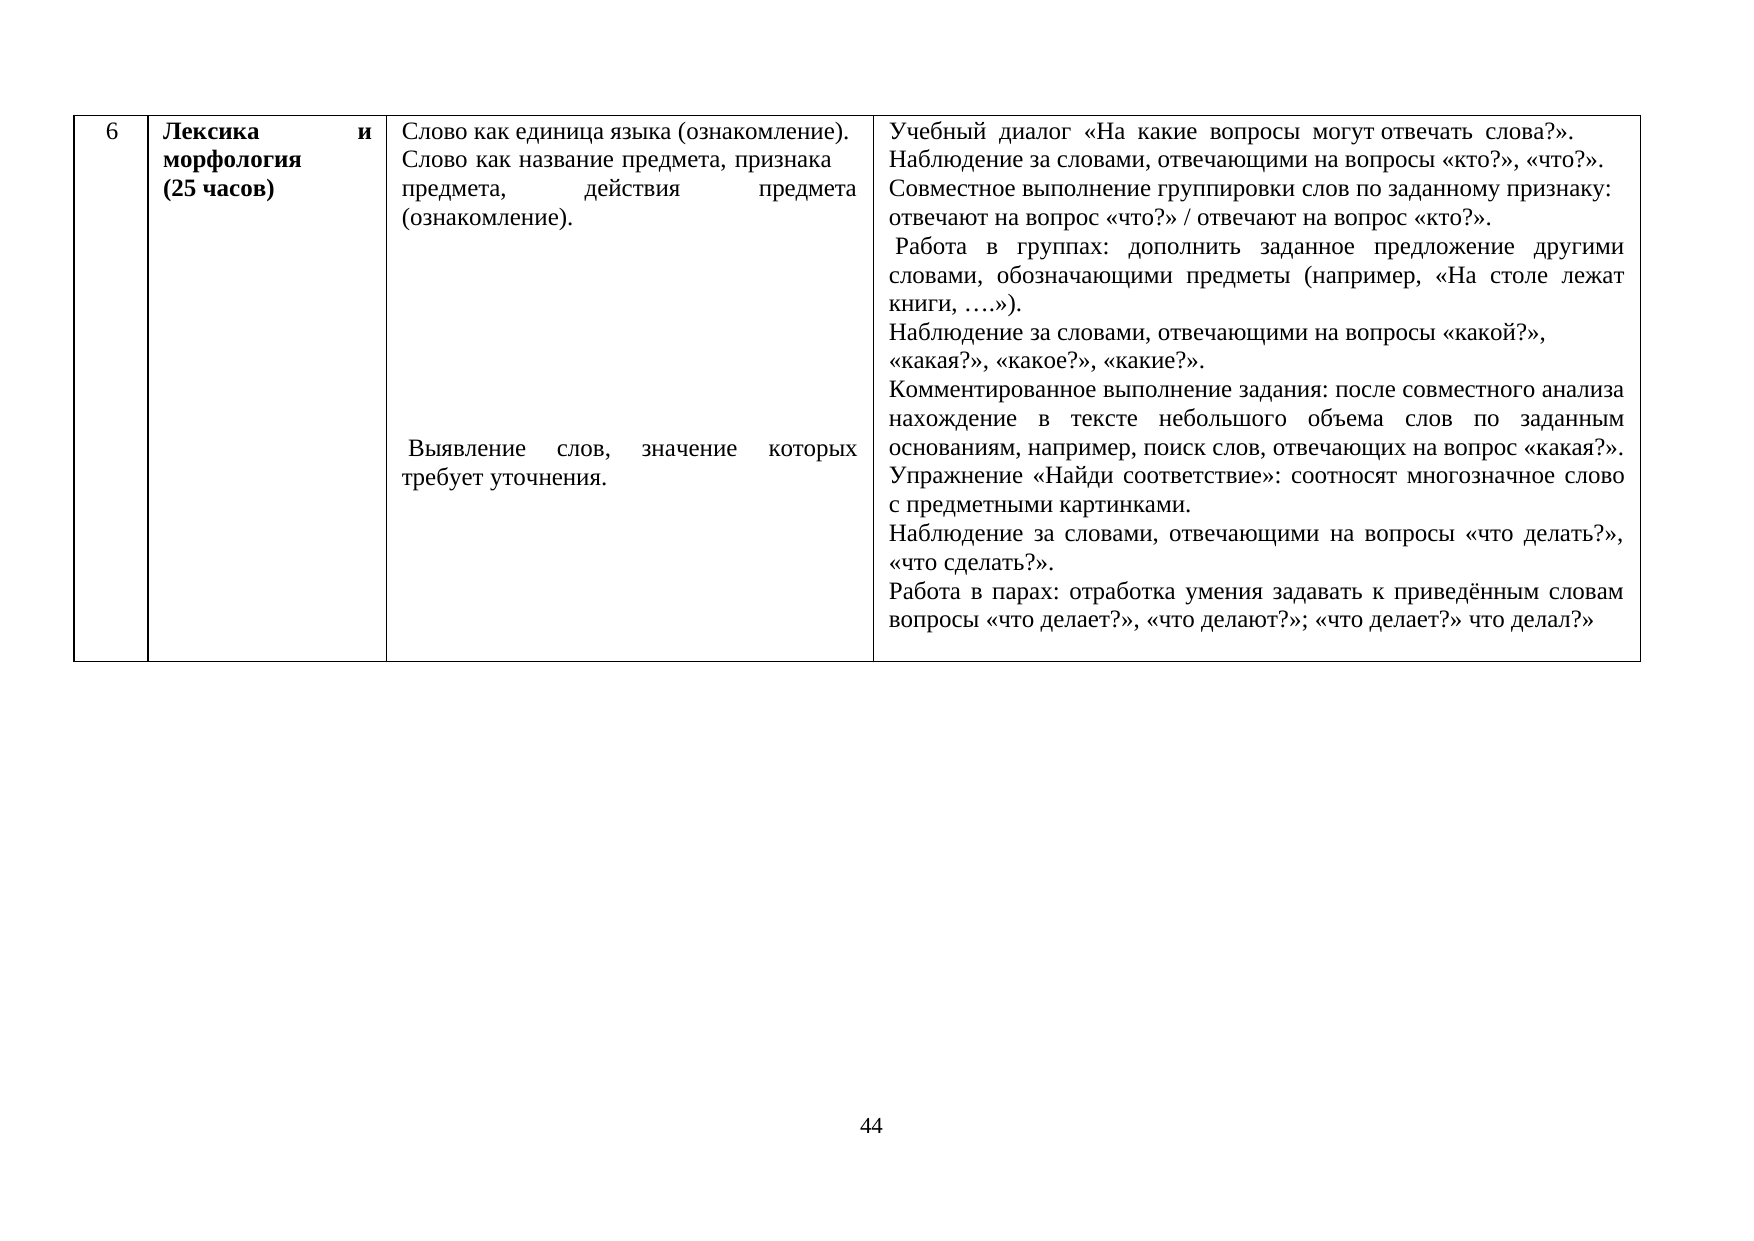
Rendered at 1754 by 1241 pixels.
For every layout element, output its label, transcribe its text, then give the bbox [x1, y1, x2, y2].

table_cell Лексика и морфология (25 часов) [149, 116, 386, 661]
table_cell Слово как единица языка (ознакомление). Слово как название предмета, признака предмета, действия предмета (ознакомление). Выявление слов, значение которых требует уточнения. [387, 116, 873, 661]
table_cell 6 [75, 116, 147, 661]
table_cell Учебный диалог «На какие вопросы могут отвечать слова?». Наблюдение за словами, отвечающими на вопросы «кто?», «что?». Совместное выполнение группировки слов по заданному признаку: отвечают на вопрос «что?» / отвечают на вопрос «кто?». Работа в группах: дополнить заданное предложение другими словами, обозначающими предметы (например, «На столе лежат книги, ….»). Наблюдение за словами, отвечающими на вопросы «какой?», «какая?», «какое?», «какие?». Комментированное выполнение задания: после совместного анализа нахождение в тексте небольшого объема слов по заданным основаниям, например, поиск слов, отвечающих на вопрос «какая?». Упражнение «Найди соответствие»: соотносят многозначное слово с предметными картинками. Наблюдение за словами, отвечающими на вопросы «что делать?», «что сделать?». Работа в парах: отработка умения задавать к приведённым словам вопросы «что делает?», «что делают?»; «что делает?» что делал?» [874, 116, 1640, 661]
